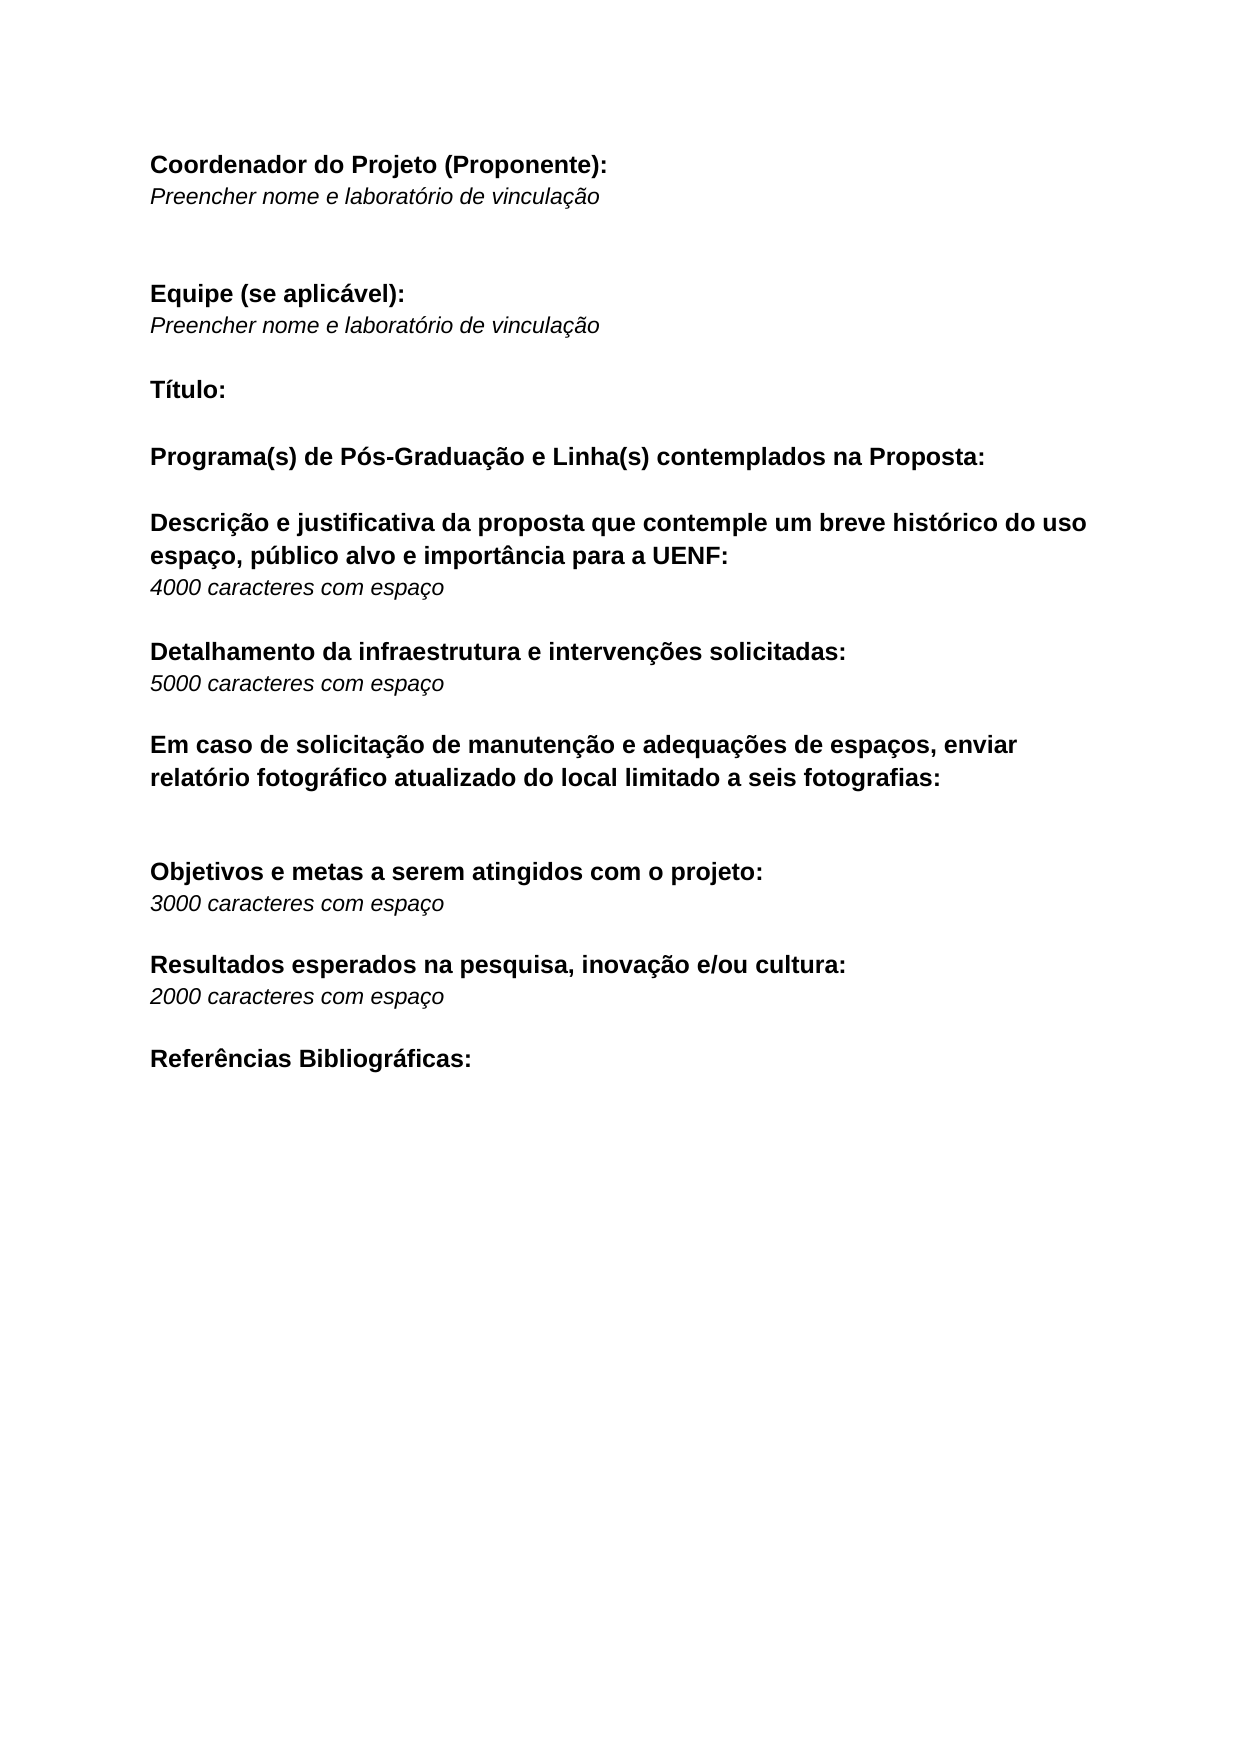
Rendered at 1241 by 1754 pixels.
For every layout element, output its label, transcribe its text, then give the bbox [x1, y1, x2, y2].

text Coordenador do Projeto (Proponente): [150, 150, 1090, 179]
text 3000 caracteres com espaço [150, 890, 1090, 916]
text Descrição e justificativa da proposta que contemple um breve histórico do uso espaço, público alvo e importância para a UENF: [150, 508, 1090, 569]
text 2000 caracteres com espaço [150, 983, 1090, 1009]
text Programa(s) de Pós-Graduação e Linha(s) contemplados na Proposta: [150, 442, 1090, 470]
text Referências Bibliográficas: [150, 1044, 1090, 1072]
text 4000 caracteres com espaço [150, 574, 1090, 600]
text 5000 caracteres com espaço [150, 670, 1090, 696]
text Equipe (se aplicável): [150, 279, 1090, 308]
text Resultados esperados na pesquisa, inovação e/ou cultura: [150, 950, 1090, 979]
text Detalhamento da infraestrutura e intervenções solicitadas: [150, 637, 1090, 666]
text Título: [150, 376, 1090, 404]
text Em caso de solicitação de manutenção e adequações de espaços, enviar relatório fotográfico atualizado do local limitado a seis fotografias: [150, 730, 1090, 792]
text Preencher nome e laboratório de vinculação [150, 312, 1090, 339]
text Objetivos e metas a serem atingidos com o projeto: [150, 857, 1090, 886]
text Preencher nome e laboratório de vinculação [150, 183, 1090, 209]
